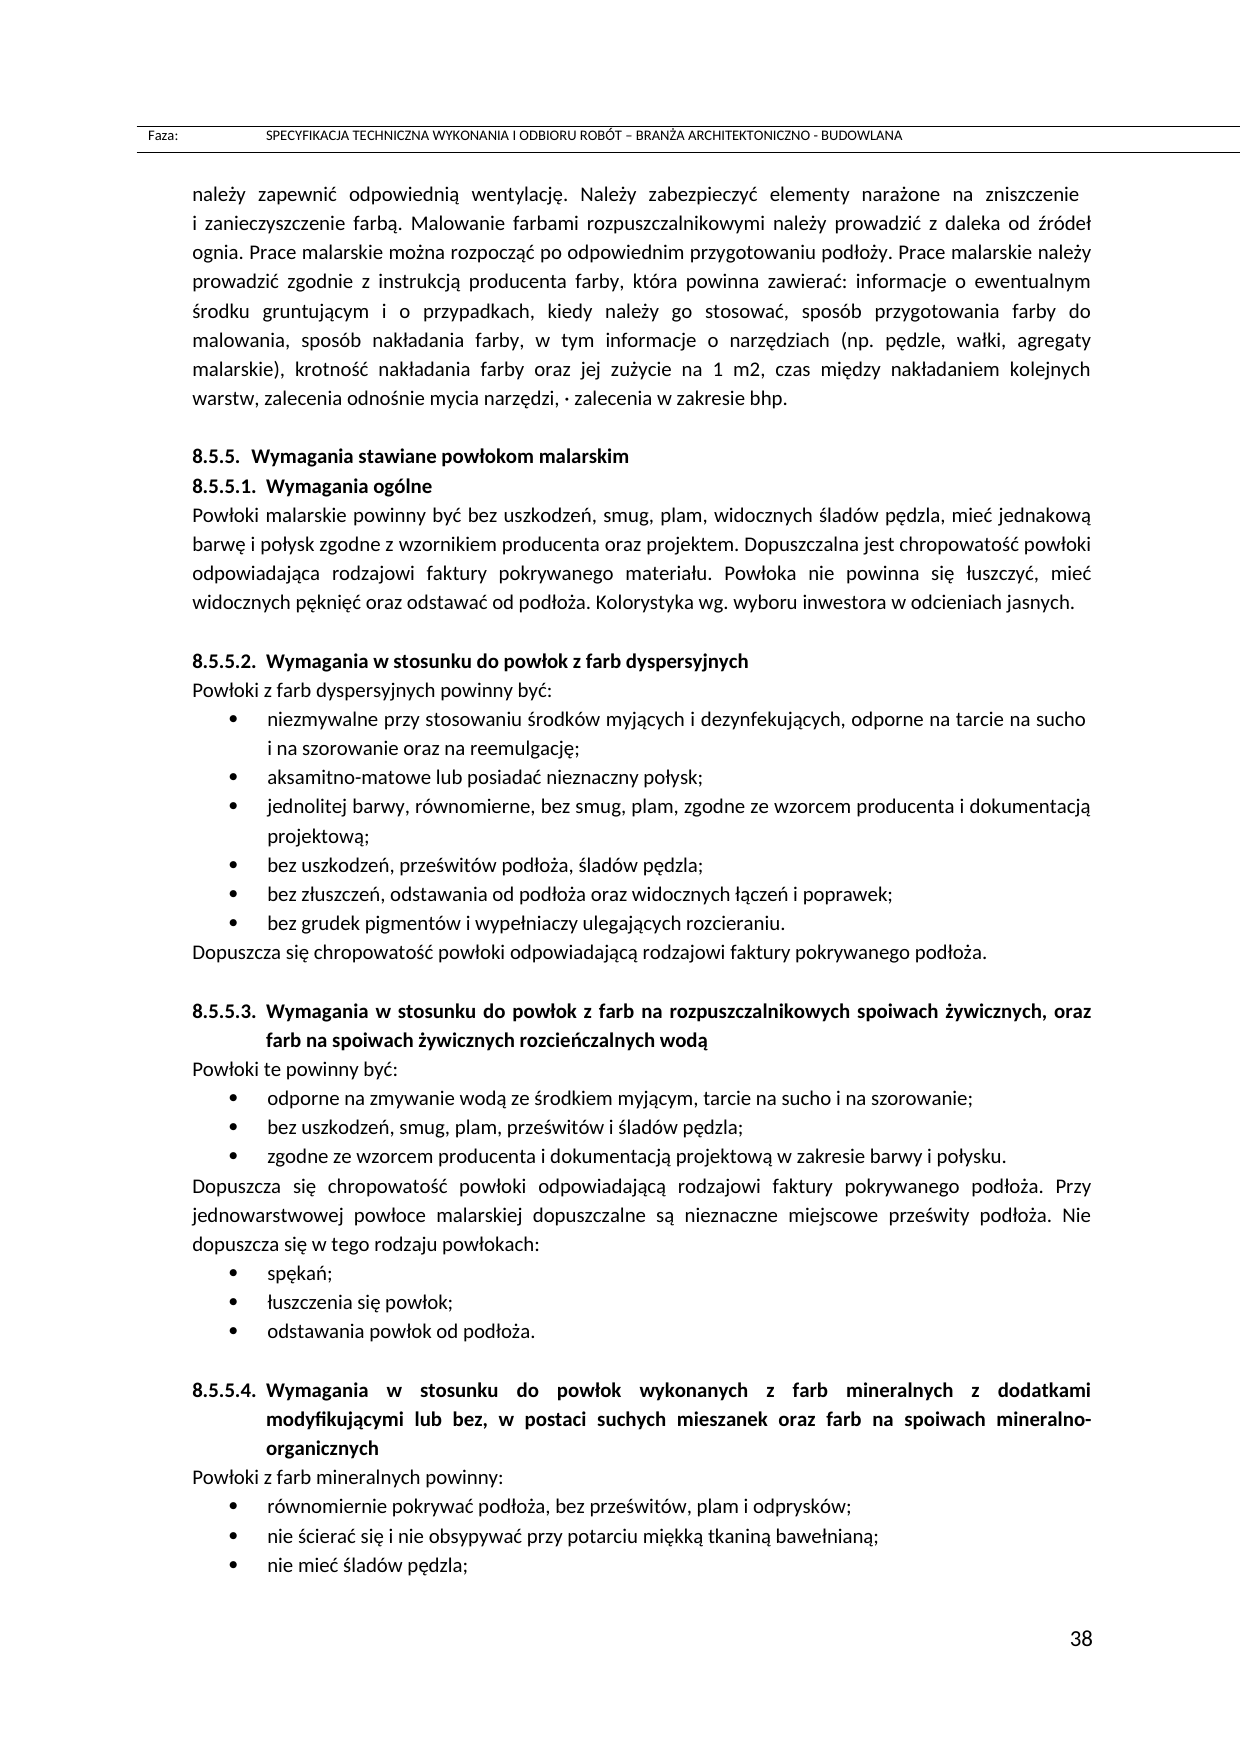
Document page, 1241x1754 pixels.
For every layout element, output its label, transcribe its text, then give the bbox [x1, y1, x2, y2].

list bez złuszczeń, odstawania od podłoża oraz widocznych łączeń i poprawek; [229, 881, 1093, 907]
list łuszczenia się powłok; [229, 1289, 1093, 1315]
list zgodne ze wzorcem producenta i dokumentacją projektową w zakresie barwy i połysku. [229, 1144, 1093, 1169]
text Powłoki te powinny być: [192, 1056, 1093, 1082]
text Dopuszcza się chropowatość powłoki odpowiadającą rodzajowi faktury pokrywanego podłoża. Przy jednowarstwowej powłoce malarskiej dopuszczalne są nieznaczne miejscowe prześwity podłoża. Nie dopuszcza się w tego rodzaju powłokach: [192, 1173, 1093, 1257]
list odporne na zmywanie wodą ze środkiem myjącym, tarcie na sucho i na szorowanie; [229, 1085, 1093, 1111]
list odstawania powłok od podłoża. [229, 1319, 1093, 1344]
list aksamitno-matowe lub posiadać nieznaczny połysk; [229, 764, 1093, 790]
list bez grudek pigmentów i wypełniaczy ulegających rozcieraniu. [229, 910, 1093, 936]
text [192, 181, 1093, 411]
list nie ścierać się i nie obsypywać przy potarciu miękką tkaniną bawełnianą; [229, 1523, 1093, 1548]
list Wymagania w stosunku do powłok wykonanych z farb mineralnych z dodatkami modyfikującymi lub bez, w postaci suchych mieszanek oraz farb na spoiwach mineralno-organicznych [192, 1377, 1093, 1461]
text Powłoki z farb dyspersyjnych powinny być: [192, 677, 1093, 702]
list niezmywalne przy stosowaniu środków myjących i dezynfekujących, odporne na tarcie na sucho i na szorowanie oraz na reemulgację; [229, 706, 1093, 761]
list równomiernie pokrywać podłoża, bez prześwitów, plam i odprysków; [229, 1494, 1093, 1519]
list nie mieć śladów pędzla; [229, 1552, 1093, 1577]
list Wymagania stawiane powłokom malarskim [192, 444, 1093, 469]
list Wymagania ogólne [192, 473, 1093, 498]
list spękań; [229, 1260, 1093, 1286]
text Dopuszcza się chropowatość powłoki odpowiadającą rodzajowi faktury pokrywanego podłoża. [192, 939, 1093, 965]
text Powłoki malarskie powinny być bez uszkodzeń, smug, plam, widocznych śladów pędzla, mieć jednakową barwę i połysk zgodne z wzornikiem producenta oraz projektem. Dopuszczalna jest chropowatość powłoki odpowiadająca rodzajowi faktury pokrywanego materiału. Powłoka nie powinna się łuszczyć, mieć widocznych pęknięć oraz odstawać od podłoża. Kolorystyka wg. wyboru inwestora w odcieniach jasnych. [192, 502, 1093, 615]
list Wymagania w stosunku do powłok z farb na rozpuszczalnikowych spoiwach żywicznych, oraz farb na spoiwach żywicznych rozcieńczalnych wodą [192, 998, 1093, 1052]
list jednolitej barwy, równomierne, bez smug, plam, zgodne ze wzorcem producenta i dokumentacją projektową; [229, 794, 1093, 848]
list bez uszkodzeń, prześwitów podłoża, śladów pędzla; [229, 852, 1093, 877]
text Powłoki z farb mineralnych powinny: [192, 1464, 1093, 1490]
list Wymagania w stosunku do powłok z farb dyspersyjnych [192, 648, 1093, 673]
list bez uszkodzeń, smug, plam, prześwitów i śladów pędzla; [229, 1114, 1093, 1140]
